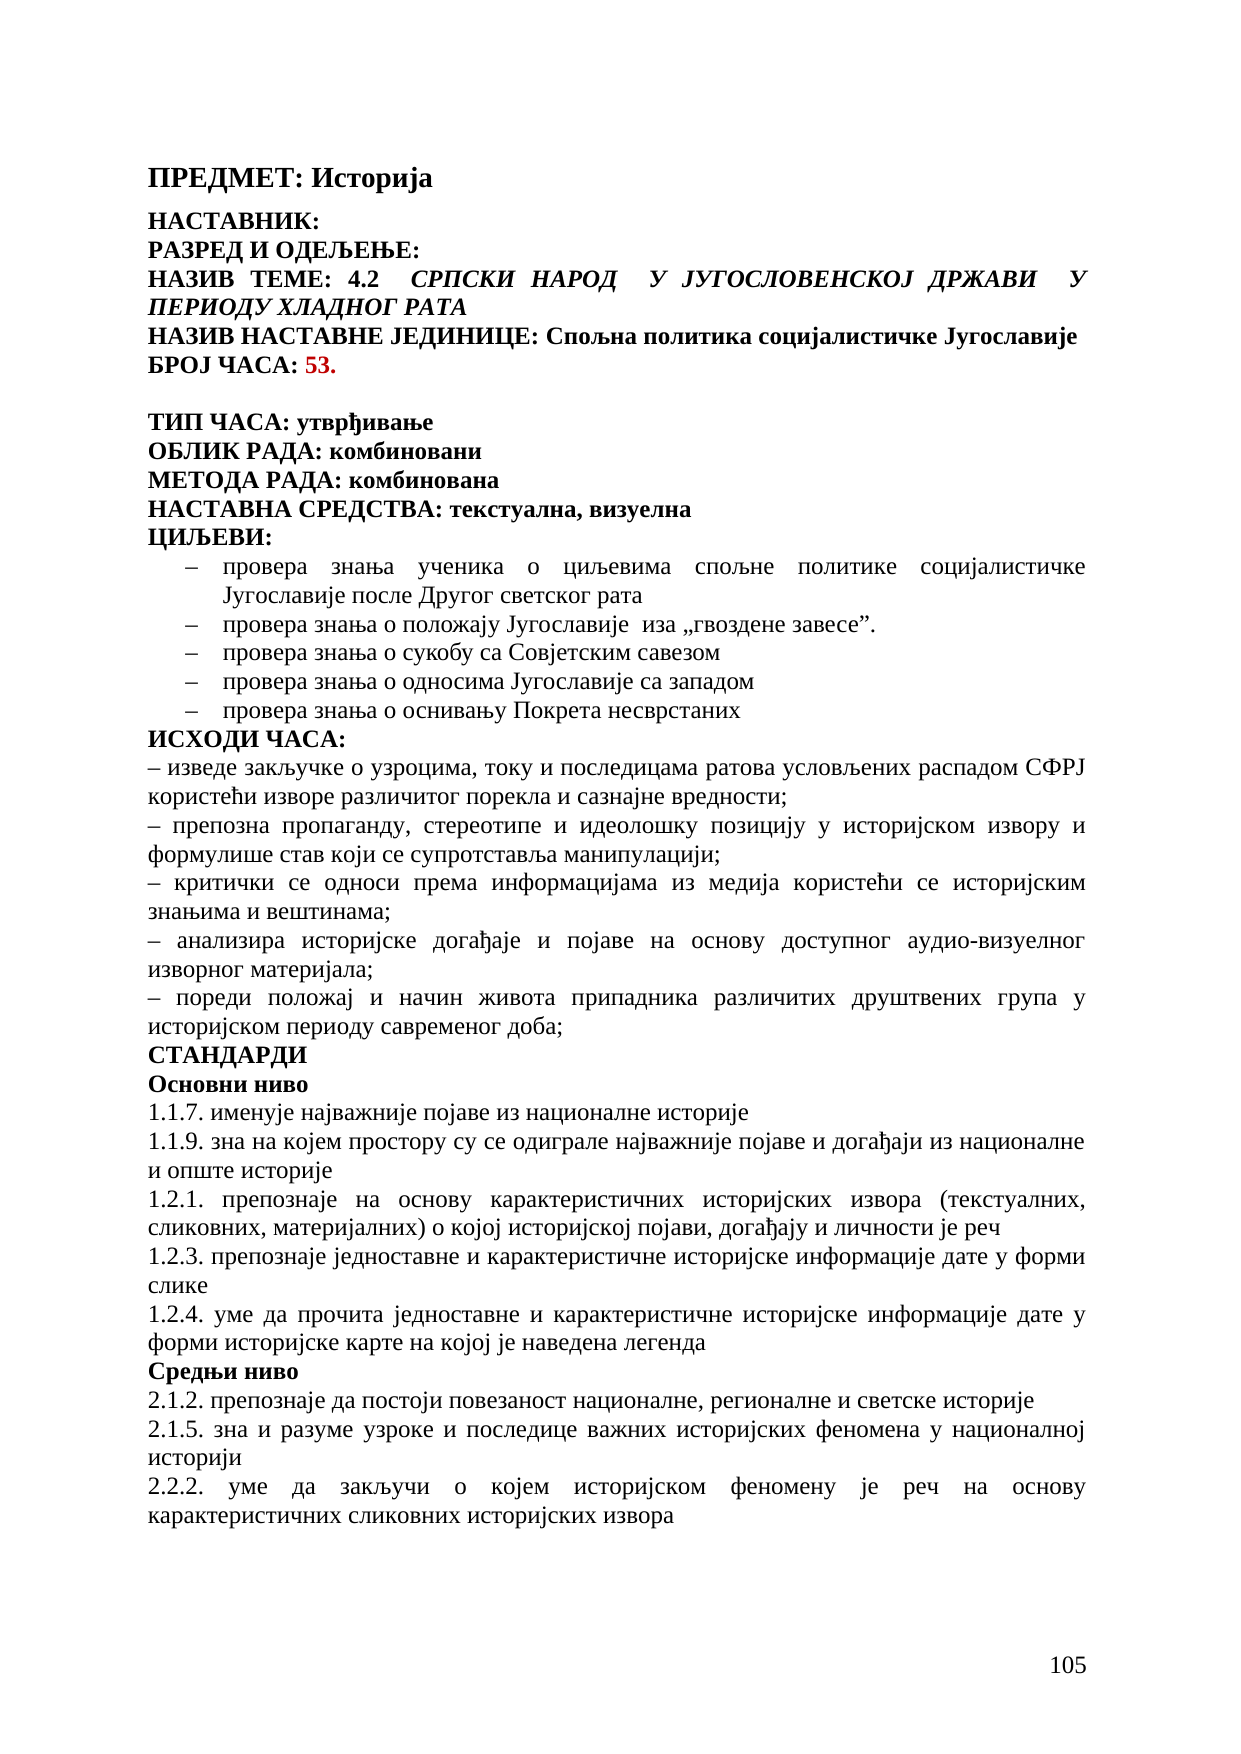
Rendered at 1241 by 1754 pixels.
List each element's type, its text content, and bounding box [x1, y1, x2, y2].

text БРОЈ ЧАСА: 53. [148, 350, 1087, 379]
list провера знања о односима Југославије са западом [185, 666, 1087, 695]
text НАСТАВНИК: [148, 206, 1087, 235]
text 1.2.3. препознаје једноставне и карактеристичне историјске информације дате у форми слике [148, 1241, 1087, 1299]
list провера знања о сукобу са Совјетским савезом [185, 637, 1087, 666]
text – препозна пропаганду, стереотипе и идеолошку позицију у историјском извору и формулише став који се супротставља манипулацији; [148, 810, 1087, 867]
text 2.1.5. зна и разуме узроке и последице важних историјских феномена у националној историји [148, 1414, 1087, 1471]
list провера знања о положају Југославије иза „гвоздене завесе”. [185, 609, 1087, 637]
text ИСХОДИ ЧАСА: [148, 724, 1087, 752]
text – пореди положај и начин живота припадника различитих друштвених група у историјском периоду савременог доба; [148, 982, 1087, 1040]
text 1.1.7. именује најважније појаве из националне историје [148, 1097, 1087, 1126]
text – изведе закључке о узроцима, току и последицама ратова условљених распадом СФРЈ користећи изворе различитог порекла и сазнајне вредности; [148, 752, 1087, 810]
text Основни ниво [148, 1069, 1087, 1097]
text 1.1.9. зна на којем простору су се одиграле најважније појаве и догађаји из националне и опште историје [148, 1126, 1087, 1184]
text МЕТОДА РАДА: комбинована [148, 465, 1087, 494]
text ЦИЉЕВИ: [148, 522, 1087, 551]
text 2.2.2. уме да закључи о којем историјском феномену је реч на основу карактеристичних сликовних историјских извора [148, 1471, 1087, 1529]
text Средњи ниво [148, 1356, 1087, 1385]
subtitle ПРЕДМЕТ: Историја [148, 160, 1087, 194]
text 1.2.4. уме да прочита једноставне и карактеристичне историјске информације дате у форми историјске карте на којој је наведена легенда [148, 1299, 1087, 1356]
text 2.1.2. препознаје да постоји повезаност националне, регионалне и светске историје [148, 1385, 1087, 1414]
text НАСТАВНА СРЕДСТВА: текстуална, визуелна [148, 494, 1087, 522]
text ТИП ЧАСА: утврђивање [148, 407, 1087, 436]
text СТАНДАРДИ [148, 1040, 1087, 1069]
text – критички се односи према информацијама из медија користећи се историјским знањима и вештинама; [148, 867, 1087, 925]
list провера знања о оснивању Покрета несврстаних [185, 695, 1087, 724]
text – анализира историјске догађаје и појаве на основу доступног аудио-визуелног изворног материјала; [148, 925, 1087, 982]
text НАЗИВ ТЕМЕ: 4.2 СРПСКИ НАРОД У ЈУГОСЛОВЕНСКОЈ ДРЖАВИ У ПЕРИОДУ ХЛАДНОГ РАТА [148, 264, 1087, 321]
text РАЗРЕД И ОДЕЉЕЊЕ: [148, 235, 1087, 264]
text 1.2.1. препознаје на основу карактеристичних историјских извора (текстуалних, сликовних, материјалних) о којој историјској појави, догађају и личности је реч [148, 1184, 1087, 1241]
text ОБЛИК РАДА: комбиновани [148, 436, 1087, 465]
text НАЗИВ НАСТАВНЕ ЈЕДИНИЦЕ: Спољна политика социјалистичке Југославије [148, 321, 1087, 350]
list провера знања ученика о циљевима спољне политике социјалистичке Југославије после Другог светског рата [185, 551, 1087, 609]
